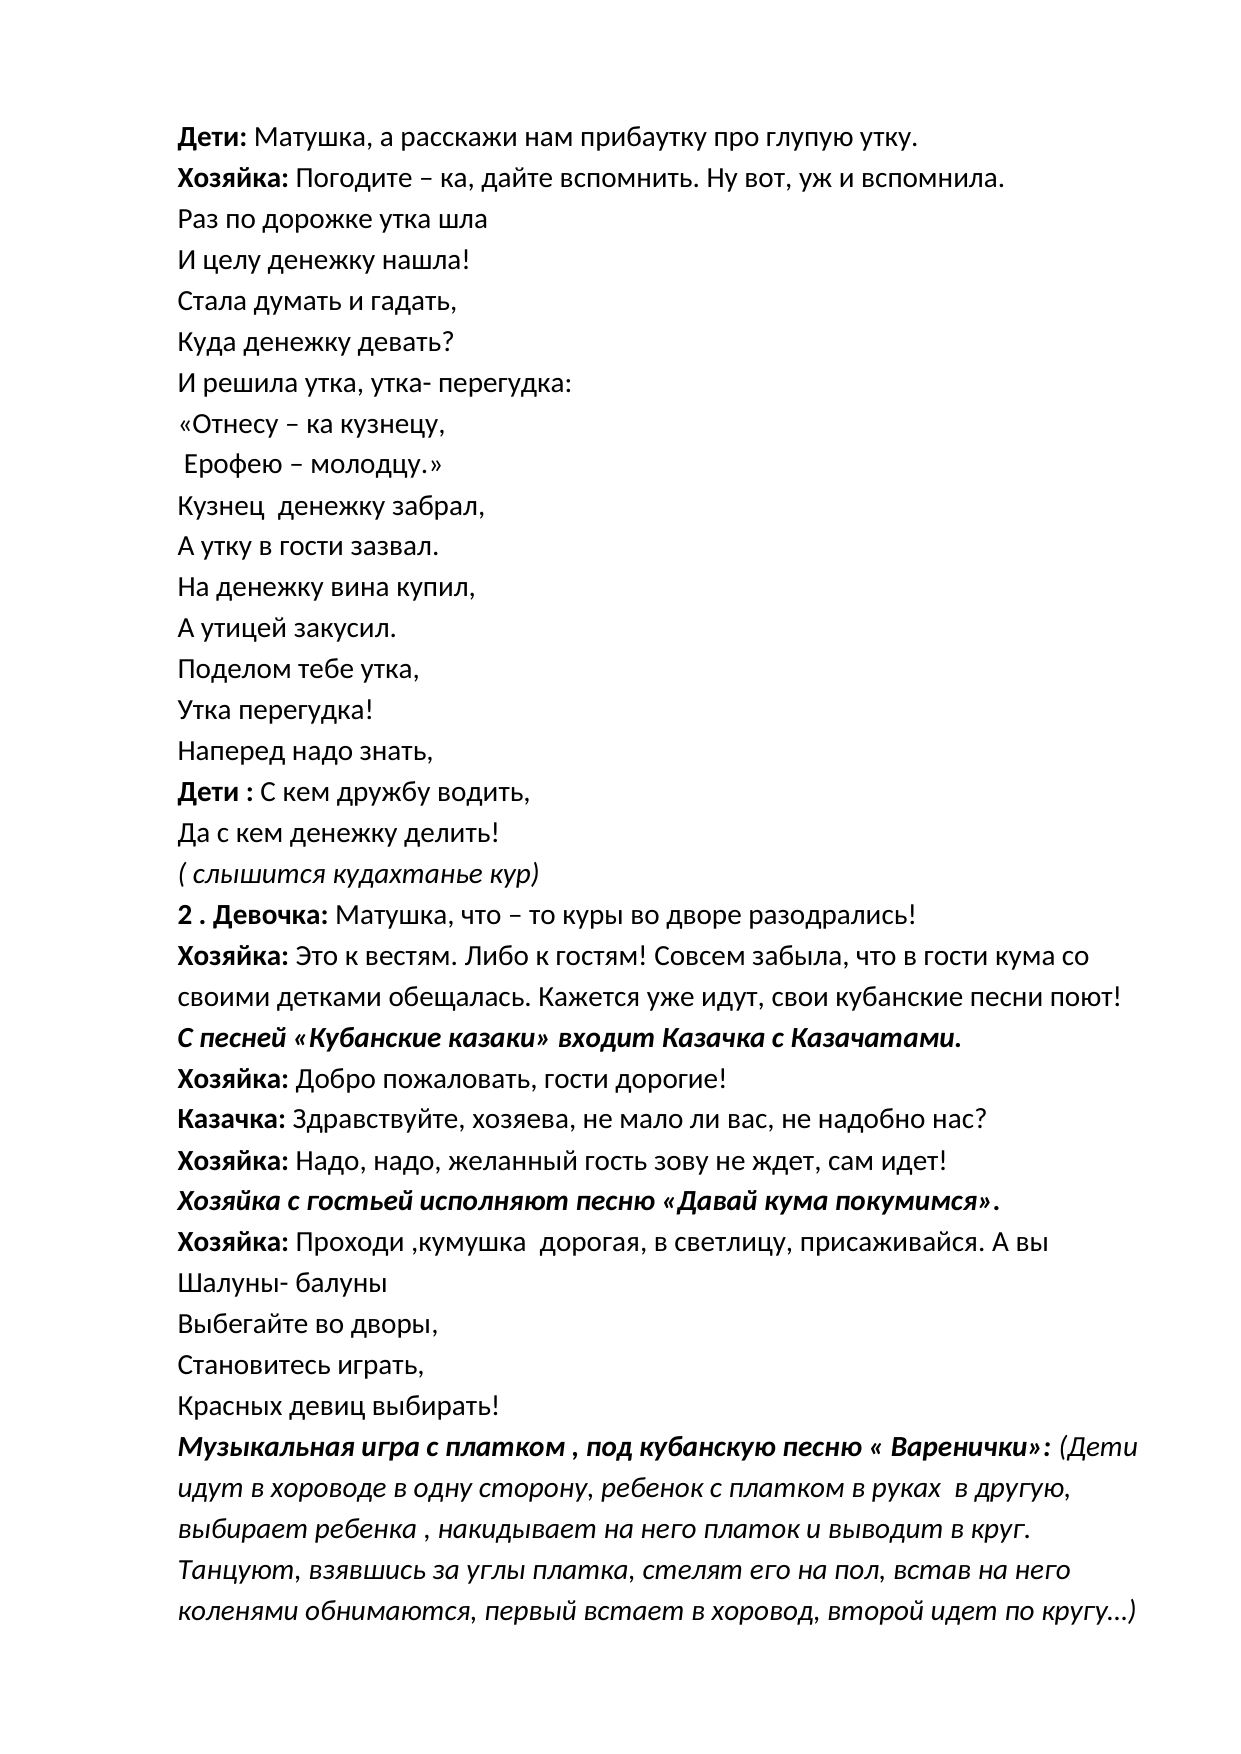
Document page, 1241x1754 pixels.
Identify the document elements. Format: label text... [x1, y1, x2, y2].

text Выбегайте во дворы, [177, 1305, 1152, 1341]
text Хозяйка: Надо, надо, желанный гость зову не ждет, сам идет! [177, 1142, 1152, 1177]
text Шалуны- балуны [177, 1264, 1152, 1300]
text Хозяйка с гостьей исполняют песню «Давай кума покумимся». [177, 1182, 1152, 1218]
text А утицей закусил. [177, 609, 1152, 645]
text Наперед надо знать, [177, 732, 1152, 768]
text И целу денежку нашла! [177, 241, 1152, 277]
text Дети : С кем дружбу водить, [177, 773, 1152, 809]
text Стала думать и гадать, [177, 282, 1152, 317]
text На денежку вина купил, [177, 568, 1152, 604]
text Поделом тебе утка, [177, 650, 1152, 686]
text Ерофею – молодцу.» [177, 446, 1152, 481]
text Казачка: Здравствуйте, хозяева, не мало ли вас, не надобно нас? [177, 1101, 1152, 1136]
text Хозяйка: Проходи ,кумушка дорогая, в светлицу, присаживайся. А вы [177, 1223, 1152, 1259]
text Кузнец денежку забрал, [177, 487, 1152, 522]
text Раз по дорожке утка шла [177, 200, 1152, 236]
text И решила утка, утка- перегудка: [177, 364, 1152, 399]
text Хозяйка: Погодите – ка, дайте вспомнить. Ну вот, уж и вспомнила. [177, 159, 1152, 195]
text Утка перегудка! [177, 691, 1152, 727]
text Хозяйка: Добро пожаловать, гости дорогие! [177, 1060, 1152, 1095]
text Становитесь играть, [177, 1346, 1152, 1382]
text Да с кем денежку делить! [177, 814, 1152, 850]
text Куда денежку девать? [177, 323, 1152, 358]
text Хозяйка: Это к вестям. Либо к гостям! Совсем забыла, что в гости кума со своими детками обещалась. Кажется уже идут, свои кубанские песни поют! [177, 937, 1152, 1013]
text «Отнесу – ка кузнецу, [177, 405, 1152, 440]
text А утку в гости зазвал. [177, 527, 1152, 563]
text Музыкальная игра с платком , под кубанскую песню « Варенички»: (Дети идут в хороводе в одну сторону, ребенок с платком в руках в другую, выбирает ребенка , накидывает на него платок и выводит в круг. Танцуют, взявшись за углы платка, стелят его на пол, встав на него коленями обнимаются, первый встает в хоровод, второй идет по кругу…) [177, 1428, 1152, 1627]
text 2 . Девочка: Матушка, что – то куры во дворе разодрались! [177, 896, 1152, 932]
text Красных девиц выбирать! [177, 1387, 1152, 1423]
text Дети: Матушка, а расскажи нам прибаутку про глупую утку. [177, 118, 1152, 154]
text ( слышится кудахтанье кур) [177, 855, 1152, 891]
text С песней «Кубанские казаки» входит Казачка с Казачатами. [177, 1019, 1152, 1054]
